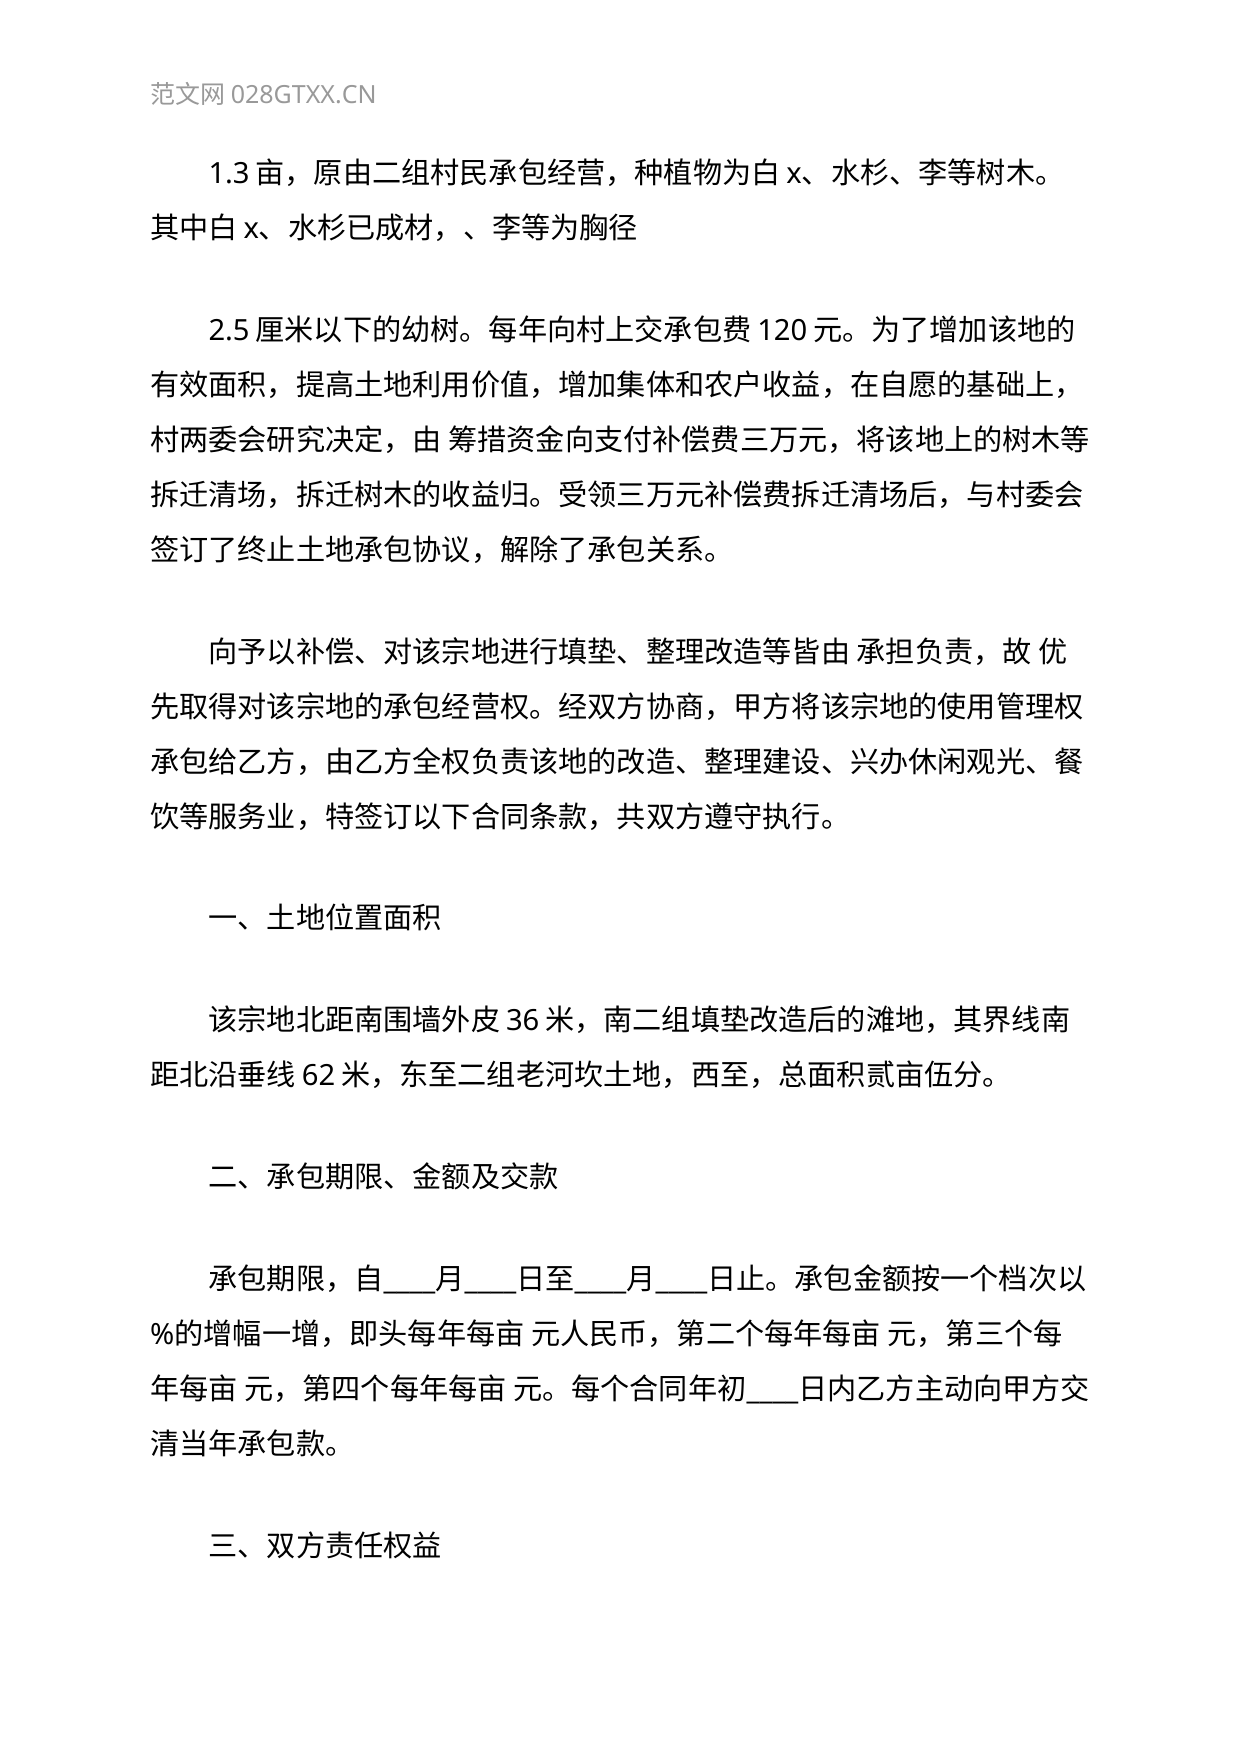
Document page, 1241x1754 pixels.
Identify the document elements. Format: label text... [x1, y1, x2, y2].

text 该宗地北距南围墙外皮36米，南二组填垫改造后的滩地，其界线南距北沿垂线62米，东至二组老河坎土地，西至，总面积贰亩伍分。 [150, 997, 1090, 1094]
text 一、土地位置面积 [150, 895, 1090, 937]
text 二、承包期限、金额及交款 [150, 1154, 1090, 1196]
text 2.5厘米以下的幼树。每年向村上交承包费120元。为了增加该地的有效面积，提高土地利用价值，增加集体和农户收益，在自愿的基础上，村两委会研究决定，由 筹措资金向支付补偿费三万元，将该地上的树木等拆迁清场，拆迁树木的收益归。受领三万元补偿费拆迁清场后，与村委会签订了终止土地承包协议，解除了承包关系。 [150, 307, 1090, 569]
text 向予以补偿、对该宗地进行填垫、整理改造等皆由 承担负责，故 优先取得对该宗地的承包经营权。经双方协商，甲方将该宗地的使用管理权承包给乙方，由乙方全权负责该地的改造、整理建设、兴办休闲观光、餐饮等服务业，特签订以下合同条款，共双方遵守执行。 [150, 628, 1090, 835]
text 1.3亩，原由二组村民承包经营，种植物为白x、水杉、李等树木。其中白x、水杉已成材，、李等为胸径 [150, 150, 1090, 247]
text 三、双方责任权益 [150, 1522, 1090, 1564]
text 承包期限，自____月____日至____月____日止。承包金额按一个档次以 %的增幅一增，即头每年每亩 元人民币，第二个每年每亩 元，第三个每年每亩 元，第四个每年每亩 元。每个合同年初____日内乙方主动向甲方交清当年承包款。 [150, 1255, 1090, 1463]
